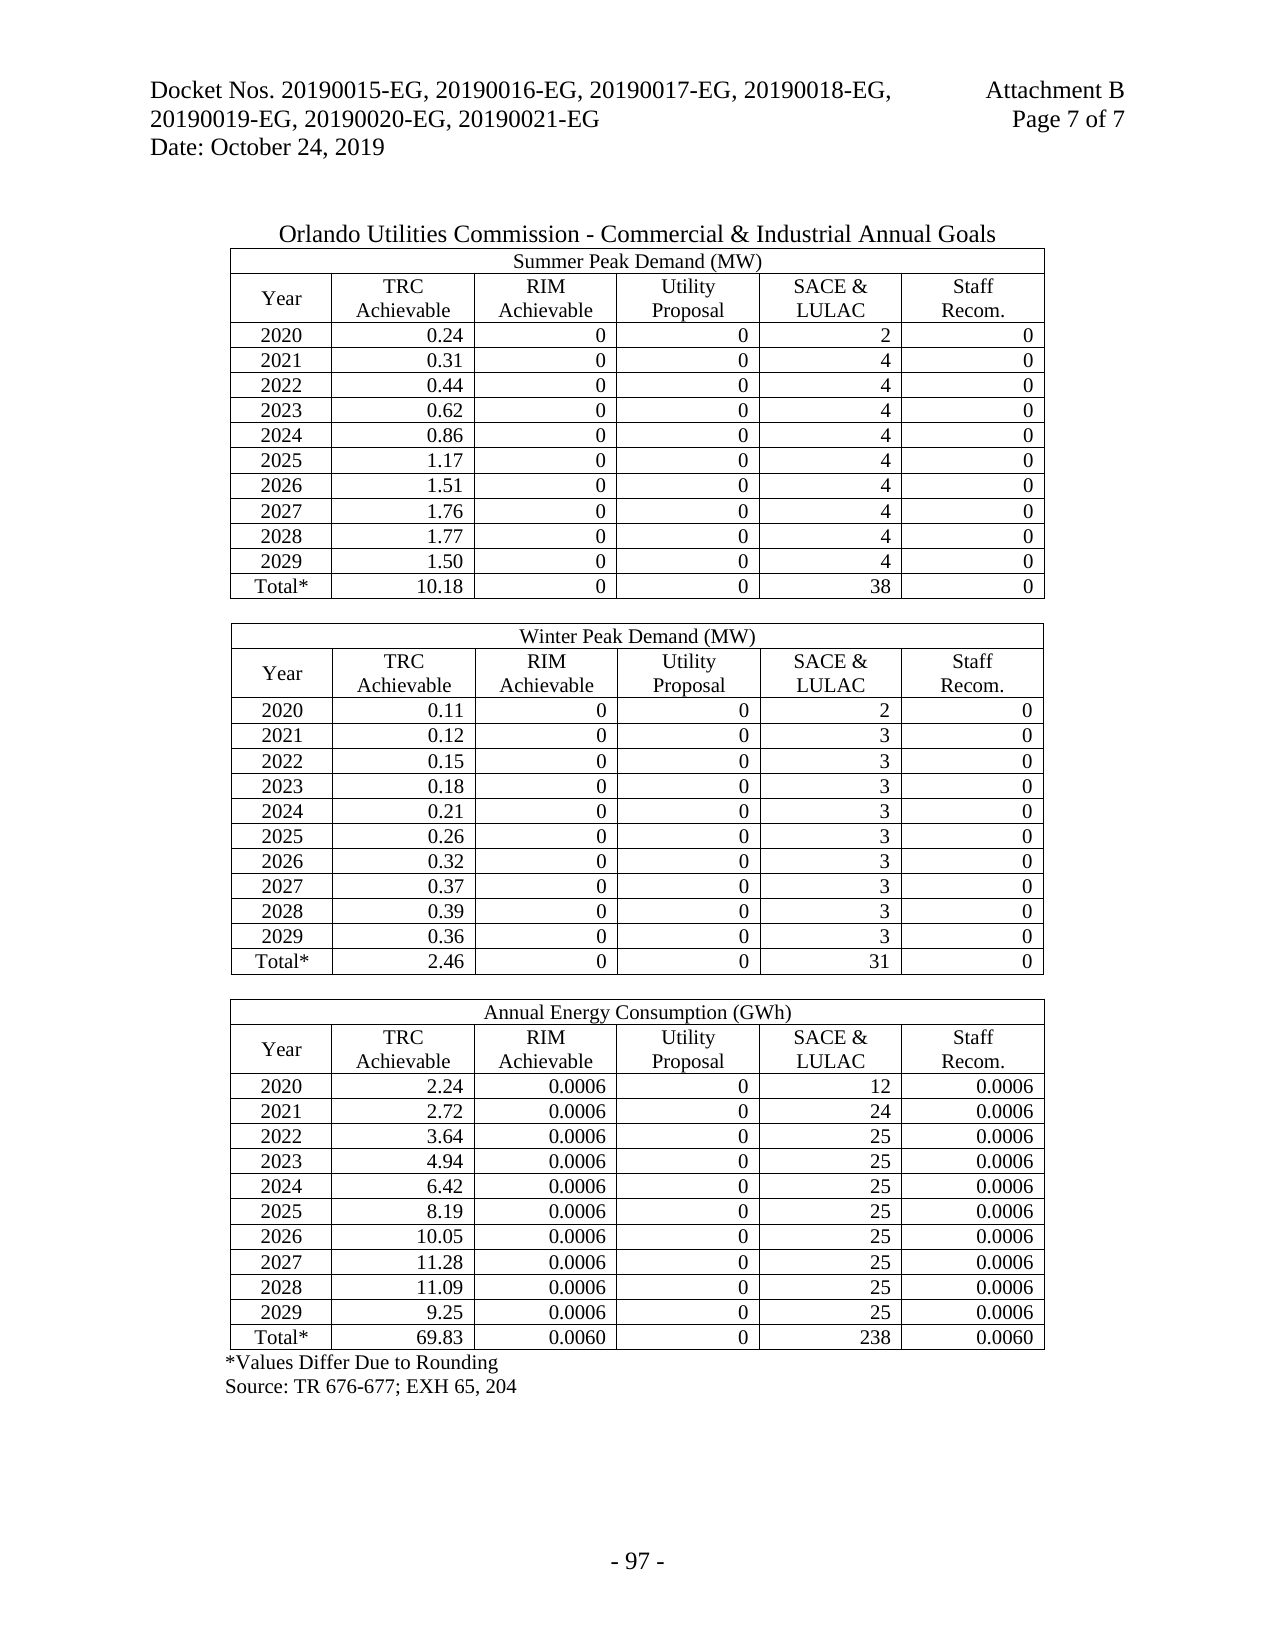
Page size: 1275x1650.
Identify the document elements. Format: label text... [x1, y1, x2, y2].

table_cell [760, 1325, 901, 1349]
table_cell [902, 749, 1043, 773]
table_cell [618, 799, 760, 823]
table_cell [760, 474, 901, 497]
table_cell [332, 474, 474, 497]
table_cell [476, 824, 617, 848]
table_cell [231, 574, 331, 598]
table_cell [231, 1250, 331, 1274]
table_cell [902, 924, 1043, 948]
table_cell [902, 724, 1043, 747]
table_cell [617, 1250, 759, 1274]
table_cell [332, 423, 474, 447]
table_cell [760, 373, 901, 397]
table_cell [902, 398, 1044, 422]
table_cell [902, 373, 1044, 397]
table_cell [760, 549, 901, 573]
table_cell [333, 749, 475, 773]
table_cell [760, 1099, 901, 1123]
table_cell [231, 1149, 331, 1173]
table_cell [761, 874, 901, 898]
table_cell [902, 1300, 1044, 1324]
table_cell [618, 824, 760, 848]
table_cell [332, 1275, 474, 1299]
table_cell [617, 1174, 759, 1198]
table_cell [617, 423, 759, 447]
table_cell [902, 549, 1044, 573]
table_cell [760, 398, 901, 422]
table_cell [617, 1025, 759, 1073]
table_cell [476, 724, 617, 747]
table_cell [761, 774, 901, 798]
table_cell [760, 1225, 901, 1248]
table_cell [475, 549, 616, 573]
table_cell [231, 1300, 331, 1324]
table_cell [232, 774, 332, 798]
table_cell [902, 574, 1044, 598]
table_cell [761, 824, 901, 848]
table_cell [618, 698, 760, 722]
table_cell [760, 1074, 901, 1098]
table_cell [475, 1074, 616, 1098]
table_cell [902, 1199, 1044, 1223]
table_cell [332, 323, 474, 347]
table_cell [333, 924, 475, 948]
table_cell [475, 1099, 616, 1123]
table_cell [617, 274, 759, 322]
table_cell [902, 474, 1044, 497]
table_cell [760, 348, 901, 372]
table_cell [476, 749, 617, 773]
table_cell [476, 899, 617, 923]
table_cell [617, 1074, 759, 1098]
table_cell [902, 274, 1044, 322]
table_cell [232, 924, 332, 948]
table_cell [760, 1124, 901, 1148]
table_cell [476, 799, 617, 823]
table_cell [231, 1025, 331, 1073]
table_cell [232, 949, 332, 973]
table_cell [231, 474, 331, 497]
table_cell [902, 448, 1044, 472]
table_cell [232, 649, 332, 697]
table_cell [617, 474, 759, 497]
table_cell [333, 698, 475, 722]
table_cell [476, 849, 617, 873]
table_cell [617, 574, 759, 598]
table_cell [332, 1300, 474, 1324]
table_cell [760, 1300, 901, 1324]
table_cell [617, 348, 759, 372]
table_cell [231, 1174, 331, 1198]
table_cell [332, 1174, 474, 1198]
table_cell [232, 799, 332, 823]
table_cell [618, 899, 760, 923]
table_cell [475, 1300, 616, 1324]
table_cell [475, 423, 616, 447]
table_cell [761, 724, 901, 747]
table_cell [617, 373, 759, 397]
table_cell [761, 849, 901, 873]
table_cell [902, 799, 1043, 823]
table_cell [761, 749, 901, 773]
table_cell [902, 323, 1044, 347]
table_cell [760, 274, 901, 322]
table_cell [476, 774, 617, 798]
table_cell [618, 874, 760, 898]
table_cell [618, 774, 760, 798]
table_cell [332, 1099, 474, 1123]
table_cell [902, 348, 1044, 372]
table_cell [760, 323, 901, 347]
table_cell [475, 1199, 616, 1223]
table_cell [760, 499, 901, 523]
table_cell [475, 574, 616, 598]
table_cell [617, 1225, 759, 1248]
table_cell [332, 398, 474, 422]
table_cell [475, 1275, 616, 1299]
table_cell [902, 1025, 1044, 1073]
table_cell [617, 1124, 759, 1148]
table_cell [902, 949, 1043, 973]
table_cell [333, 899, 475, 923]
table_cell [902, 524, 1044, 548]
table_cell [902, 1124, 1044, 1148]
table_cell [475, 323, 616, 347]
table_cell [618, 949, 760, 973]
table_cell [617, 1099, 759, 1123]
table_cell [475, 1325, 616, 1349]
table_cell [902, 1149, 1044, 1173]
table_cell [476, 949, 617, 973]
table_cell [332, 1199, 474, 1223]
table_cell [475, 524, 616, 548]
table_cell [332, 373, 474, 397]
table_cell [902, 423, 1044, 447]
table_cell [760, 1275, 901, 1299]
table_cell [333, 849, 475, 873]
text *Values Differ Due to Rounding [150, 1350, 1125, 1374]
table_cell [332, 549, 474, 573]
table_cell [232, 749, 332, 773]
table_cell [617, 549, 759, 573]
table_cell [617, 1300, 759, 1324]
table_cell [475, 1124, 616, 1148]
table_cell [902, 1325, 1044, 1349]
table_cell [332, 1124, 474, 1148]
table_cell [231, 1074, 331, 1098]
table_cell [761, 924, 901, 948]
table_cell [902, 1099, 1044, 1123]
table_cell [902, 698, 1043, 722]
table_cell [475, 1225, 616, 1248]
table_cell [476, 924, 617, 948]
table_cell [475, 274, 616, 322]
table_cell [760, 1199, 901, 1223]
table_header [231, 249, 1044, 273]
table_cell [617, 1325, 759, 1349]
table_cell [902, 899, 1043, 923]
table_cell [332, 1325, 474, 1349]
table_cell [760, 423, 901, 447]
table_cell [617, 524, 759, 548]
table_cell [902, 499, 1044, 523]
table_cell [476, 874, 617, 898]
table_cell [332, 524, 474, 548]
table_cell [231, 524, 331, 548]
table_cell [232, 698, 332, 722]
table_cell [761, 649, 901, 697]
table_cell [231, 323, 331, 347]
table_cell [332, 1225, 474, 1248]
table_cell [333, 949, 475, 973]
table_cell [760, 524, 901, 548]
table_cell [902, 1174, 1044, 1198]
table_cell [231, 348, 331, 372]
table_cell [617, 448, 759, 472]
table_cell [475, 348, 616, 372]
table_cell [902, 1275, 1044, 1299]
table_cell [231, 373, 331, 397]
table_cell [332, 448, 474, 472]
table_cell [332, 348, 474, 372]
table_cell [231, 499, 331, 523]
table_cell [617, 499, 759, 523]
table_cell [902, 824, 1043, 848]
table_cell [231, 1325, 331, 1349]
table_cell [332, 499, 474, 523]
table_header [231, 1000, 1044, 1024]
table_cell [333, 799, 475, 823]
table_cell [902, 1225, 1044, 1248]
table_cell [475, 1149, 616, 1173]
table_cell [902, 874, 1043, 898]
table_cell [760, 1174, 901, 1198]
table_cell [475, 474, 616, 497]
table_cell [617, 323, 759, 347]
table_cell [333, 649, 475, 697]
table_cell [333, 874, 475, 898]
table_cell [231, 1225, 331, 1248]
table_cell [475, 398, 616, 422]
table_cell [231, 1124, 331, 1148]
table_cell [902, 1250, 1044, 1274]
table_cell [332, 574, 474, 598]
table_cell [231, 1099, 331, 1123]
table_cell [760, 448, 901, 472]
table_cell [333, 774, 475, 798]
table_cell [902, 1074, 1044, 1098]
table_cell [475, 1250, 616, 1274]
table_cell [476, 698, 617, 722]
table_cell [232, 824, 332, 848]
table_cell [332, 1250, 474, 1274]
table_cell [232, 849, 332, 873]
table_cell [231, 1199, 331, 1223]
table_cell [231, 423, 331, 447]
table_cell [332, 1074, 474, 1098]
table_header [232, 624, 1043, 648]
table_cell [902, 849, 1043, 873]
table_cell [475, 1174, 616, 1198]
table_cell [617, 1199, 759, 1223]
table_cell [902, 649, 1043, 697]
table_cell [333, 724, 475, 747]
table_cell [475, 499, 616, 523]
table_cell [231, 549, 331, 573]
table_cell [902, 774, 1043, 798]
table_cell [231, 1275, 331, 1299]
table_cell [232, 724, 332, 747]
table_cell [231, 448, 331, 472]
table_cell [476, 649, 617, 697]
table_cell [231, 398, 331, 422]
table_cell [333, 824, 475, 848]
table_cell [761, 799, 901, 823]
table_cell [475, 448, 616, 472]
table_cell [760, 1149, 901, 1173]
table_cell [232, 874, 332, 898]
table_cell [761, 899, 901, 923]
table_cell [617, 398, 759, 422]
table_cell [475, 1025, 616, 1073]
text Source: TR 676-677; EXH 65, 204 [150, 1374, 1125, 1398]
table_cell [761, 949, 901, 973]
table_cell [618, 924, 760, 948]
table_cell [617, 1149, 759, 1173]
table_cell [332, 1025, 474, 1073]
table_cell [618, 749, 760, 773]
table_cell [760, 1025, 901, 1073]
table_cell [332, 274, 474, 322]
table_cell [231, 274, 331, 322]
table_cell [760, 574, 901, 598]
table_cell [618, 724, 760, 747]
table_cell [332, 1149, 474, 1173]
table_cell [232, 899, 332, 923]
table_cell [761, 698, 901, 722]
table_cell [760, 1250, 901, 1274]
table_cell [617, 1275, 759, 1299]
text Orlando Utilities Commission - Commercial & Industrial Annual Goals [150, 219, 1125, 247]
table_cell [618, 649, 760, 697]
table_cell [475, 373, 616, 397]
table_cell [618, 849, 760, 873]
